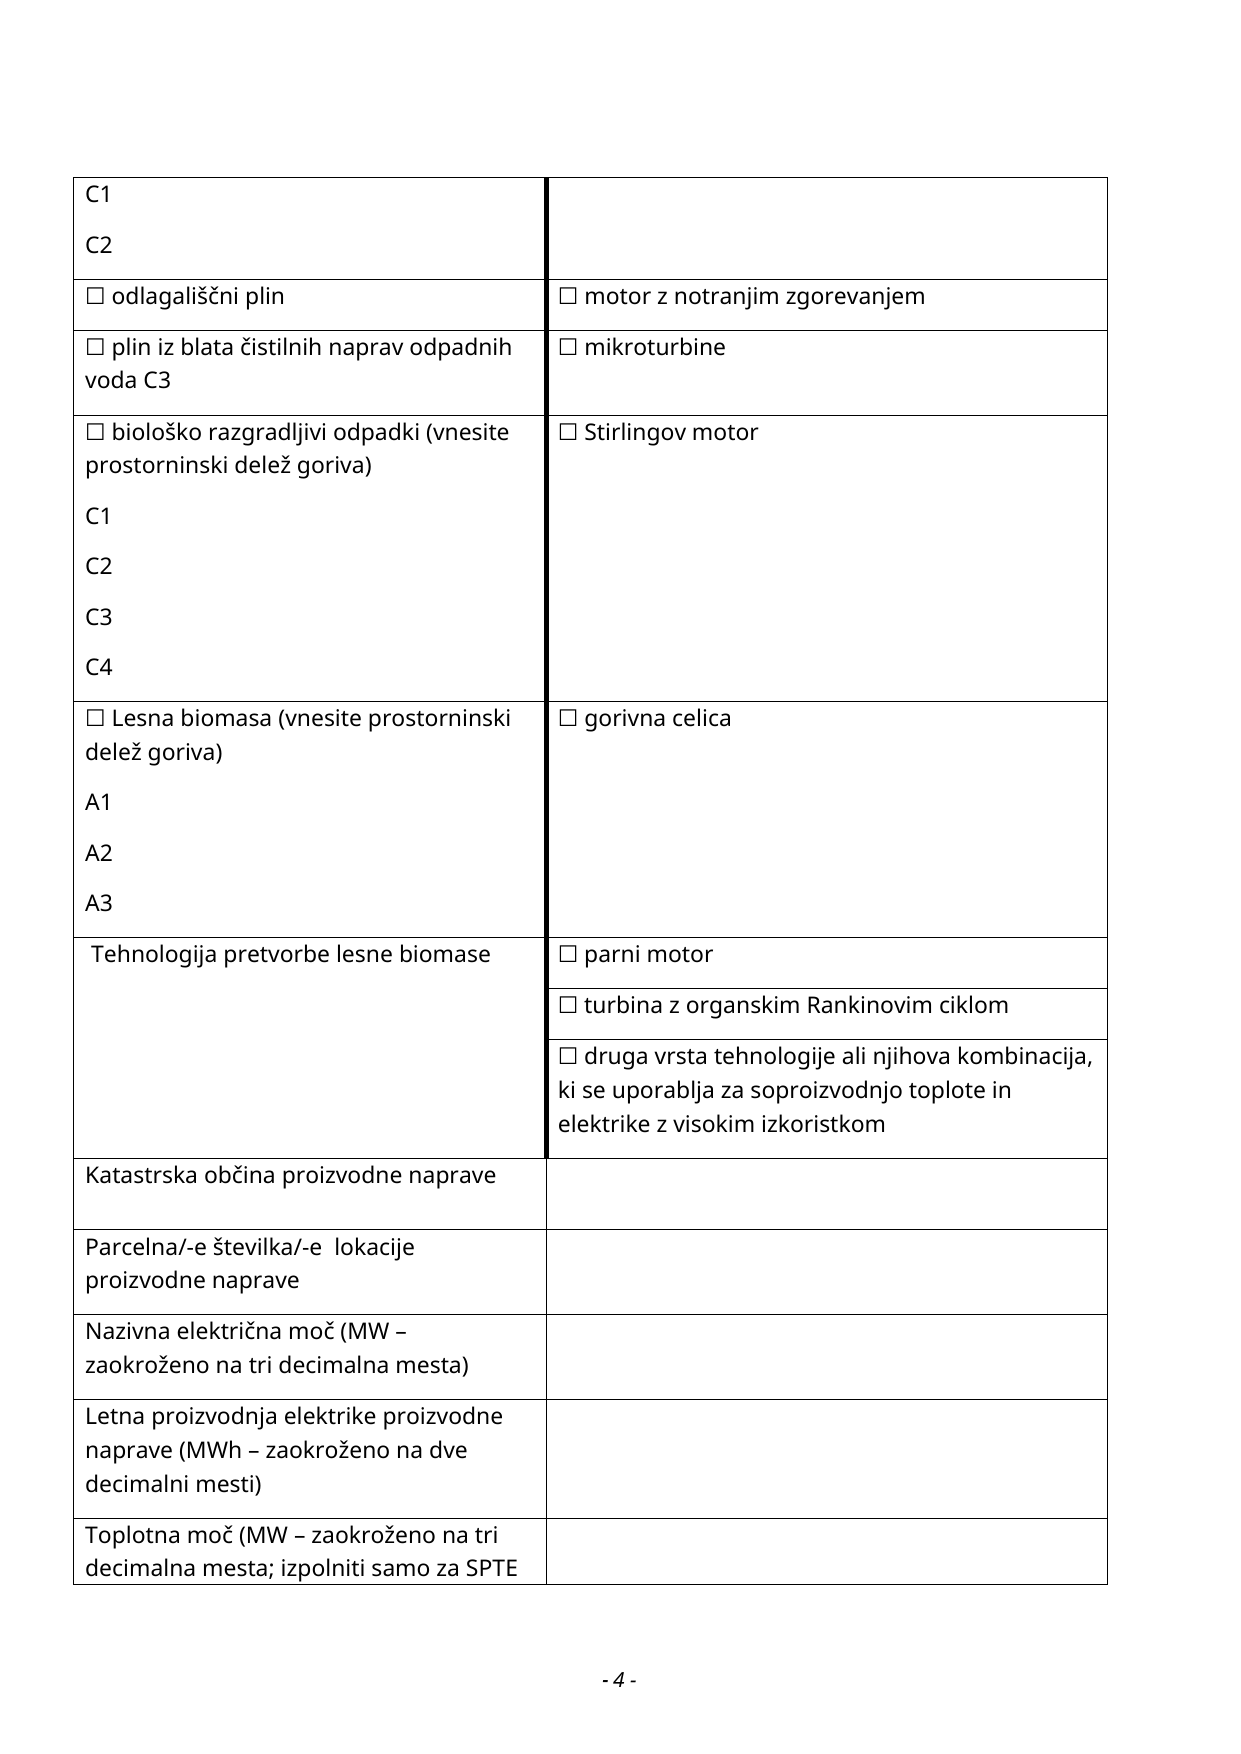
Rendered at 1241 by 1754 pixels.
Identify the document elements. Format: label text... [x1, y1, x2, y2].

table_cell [74, 1519, 546, 1583]
table_cell Stirlingov motor [549, 416, 1107, 701]
table_cell parni motor [549, 938, 1107, 988]
table_cell Lesna biomasa (vnesite prostorninski delež goriva) A1 A2 A3 [74, 702, 544, 937]
table_cell mikroturbine [549, 331, 1107, 414]
table_cell Letna proizvodnja elektrike proizvodne naprave (MWh – zaokroženo na dve decimalni mesti) [74, 1400, 546, 1517]
table_cell turbina z organskim Rankinovim ciklom [549, 989, 1107, 1039]
table_cell Parcelna/-e številka/-e lokacije proizvodne naprave [74, 1230, 546, 1314]
table_cell druga vrsta tehnologije ali njihova kombinacija, ki se uporablja za soproizvodnjo toplote in elektrike z visokim izkoristkom [549, 1040, 1107, 1158]
table_cell Katastrska občina proizvodne naprave [74, 1159, 546, 1229]
table_cell Nazivna električna moč (MW – zaokroženo na tri decimalna mesta) [74, 1315, 546, 1399]
table_cell motor z notranjim zgorevanjem [549, 280, 1107, 330]
table_cell Tehnologija pretvorbe lesne biomase [74, 938, 544, 1158]
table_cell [549, 178, 1107, 279]
table_cell biološko razgradljivi odpadki (vnesite prostorninski delež goriva) C1 C2 C3 C4 [74, 416, 544, 701]
table_cell plin iz blata čistilnih naprav odpadnih voda C3 [74, 331, 544, 414]
table_cell odlagališčni plin [74, 280, 544, 330]
table_cell gorivna celica [549, 702, 1107, 937]
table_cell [74, 178, 544, 279]
